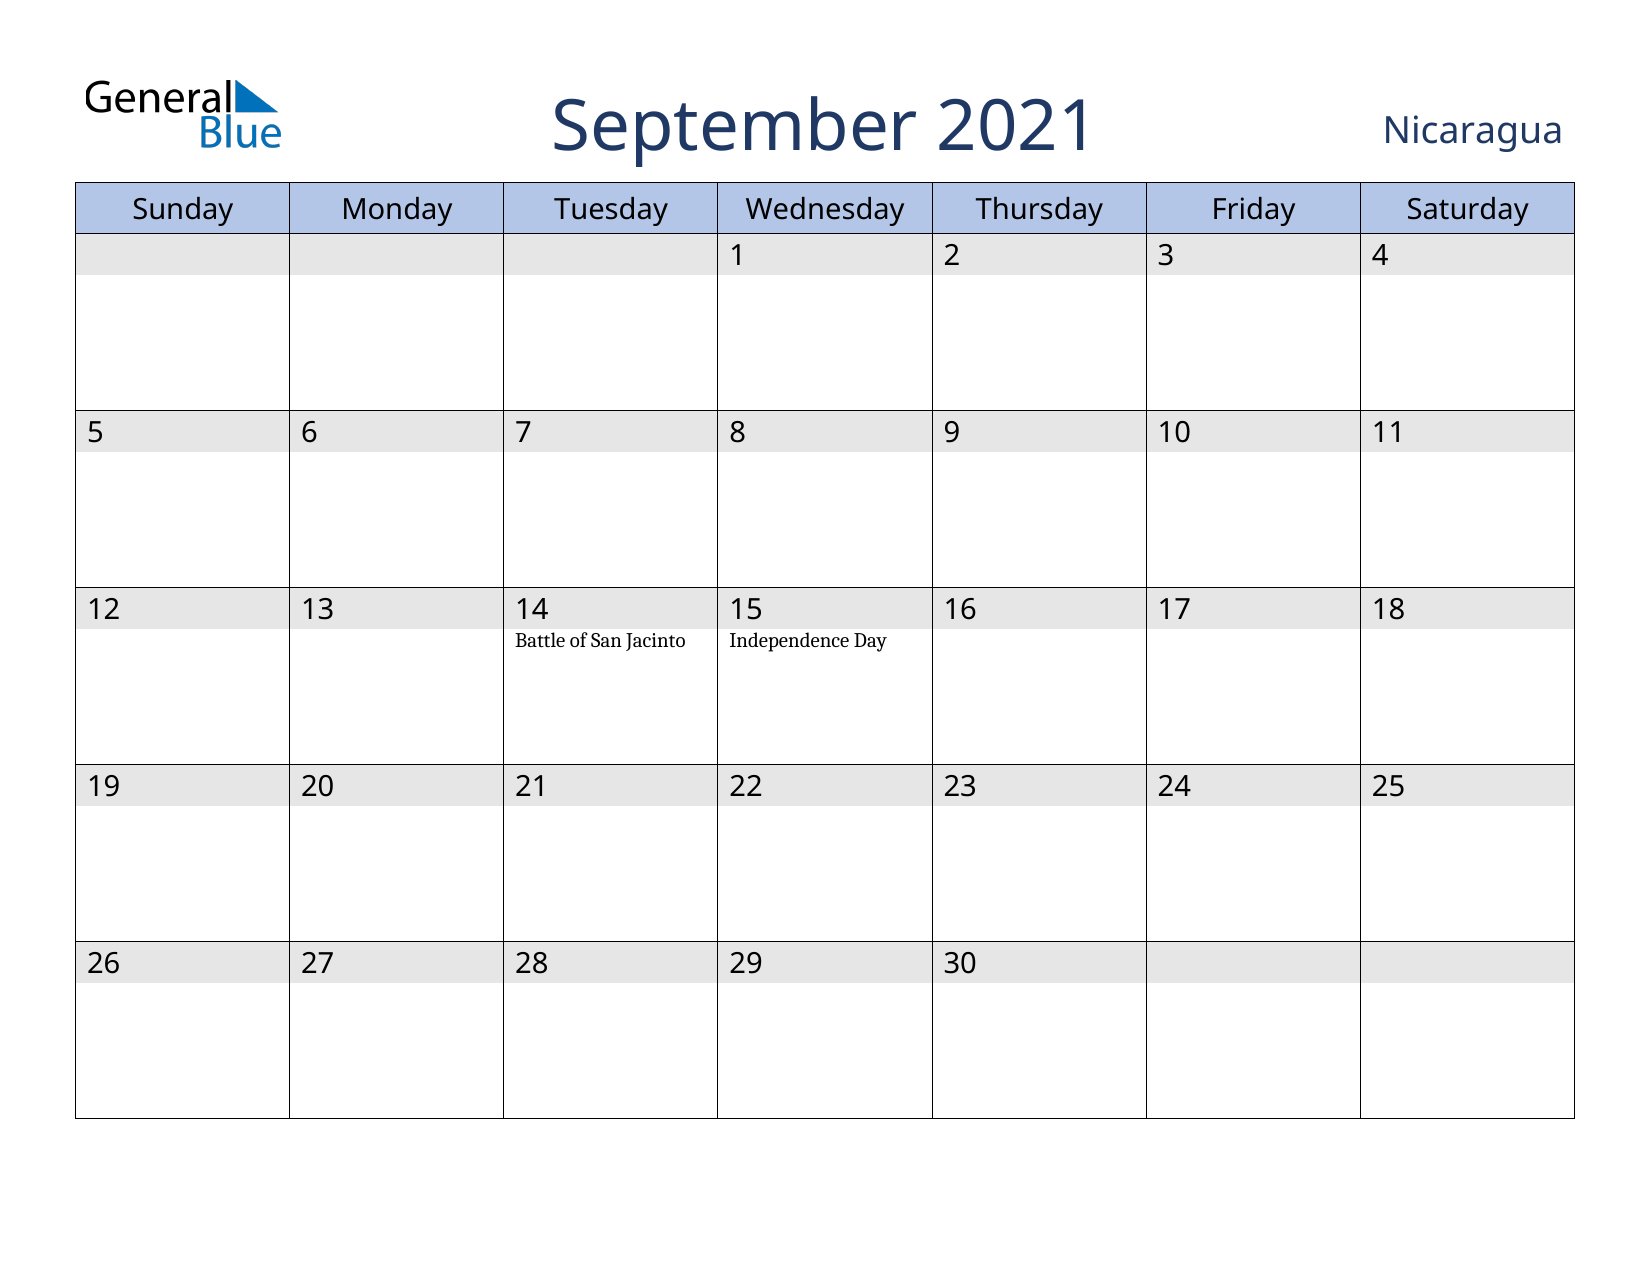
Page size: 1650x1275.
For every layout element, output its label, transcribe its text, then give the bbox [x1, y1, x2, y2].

table_cell 17 [1147, 588, 1360, 629]
table_cell [76, 983, 289, 1118]
picture [86, 80, 281, 148]
table_cell Sunday [76, 183, 289, 233]
table_cell Saturday [1361, 183, 1574, 233]
table_cell [1361, 806, 1574, 941]
table_cell [933, 452, 1146, 587]
table_cell [290, 452, 503, 587]
table_cell 27 [290, 942, 503, 983]
table_cell [504, 234, 717, 275]
table_cell [504, 983, 717, 1118]
table_header Nicaragua [1146, 75, 1574, 182]
table_cell [504, 806, 717, 941]
table_cell [1361, 942, 1574, 983]
table_cell 21 [504, 765, 717, 806]
table_cell [1361, 983, 1574, 1118]
table_cell [718, 275, 932, 410]
table_cell 4 [1361, 234, 1574, 275]
table_cell 30 [933, 942, 1146, 983]
table_cell [718, 452, 932, 587]
table_cell 5 [76, 411, 289, 452]
table_cell Thursday [933, 183, 1146, 233]
table_cell [290, 983, 503, 1118]
table_cell 28 [504, 942, 717, 983]
table_cell 16 [933, 588, 1146, 629]
table_cell Battle of San Jacinto [504, 629, 717, 764]
table_header [76, 75, 503, 182]
table_cell Monday [290, 183, 503, 233]
table_cell [290, 234, 503, 275]
table_cell 29 [718, 942, 932, 983]
table_cell 20 [290, 765, 503, 806]
table_cell [504, 452, 717, 587]
table_cell 8 [718, 411, 932, 452]
table_cell [933, 629, 1146, 764]
table_cell 22 [718, 765, 932, 806]
table_cell [290, 806, 503, 941]
table_cell 3 [1147, 234, 1360, 275]
table_cell [76, 275, 289, 410]
table_cell 24 [1147, 765, 1360, 806]
table_cell [933, 275, 1146, 410]
table_cell Wednesday [718, 183, 932, 233]
table_cell 25 [1361, 765, 1574, 806]
table_cell [718, 806, 932, 941]
table_cell [76, 234, 289, 275]
table_cell [933, 806, 1146, 941]
table_cell 26 [76, 942, 289, 983]
table_cell 10 [1147, 411, 1360, 452]
table_cell [1147, 629, 1360, 764]
table_cell [1147, 452, 1360, 587]
table_cell [1361, 275, 1574, 410]
table_cell [1361, 452, 1574, 587]
table_cell 11 [1361, 411, 1574, 452]
table_cell [1361, 629, 1574, 764]
table_cell 15 [718, 588, 932, 629]
table_cell [76, 806, 289, 941]
table_cell Friday [1147, 183, 1360, 233]
table_cell Independence Day [718, 629, 932, 764]
table_cell 1 [718, 234, 932, 275]
table_cell 7 [504, 411, 717, 452]
table_cell [76, 629, 289, 764]
table_cell [76, 452, 289, 587]
table_cell [718, 983, 932, 1118]
table_header September 2021 [504, 75, 1146, 182]
table_cell [290, 629, 503, 764]
table_cell 23 [933, 765, 1146, 806]
table_cell [290, 275, 503, 410]
table_cell [504, 275, 717, 410]
table_cell 14 [504, 588, 717, 629]
table_cell [1147, 983, 1360, 1118]
table_cell [1147, 806, 1360, 941]
table_cell [1147, 942, 1360, 983]
table_cell 6 [290, 411, 503, 452]
table_cell 18 [1361, 588, 1574, 629]
table_cell 2 [933, 234, 1146, 275]
table_cell 12 [76, 588, 289, 629]
table_cell Tuesday [504, 183, 717, 233]
table_cell 13 [290, 588, 503, 629]
table_cell 9 [933, 411, 1146, 452]
table_cell [933, 983, 1146, 1118]
table_cell [1147, 275, 1360, 410]
table_cell 19 [76, 765, 289, 806]
